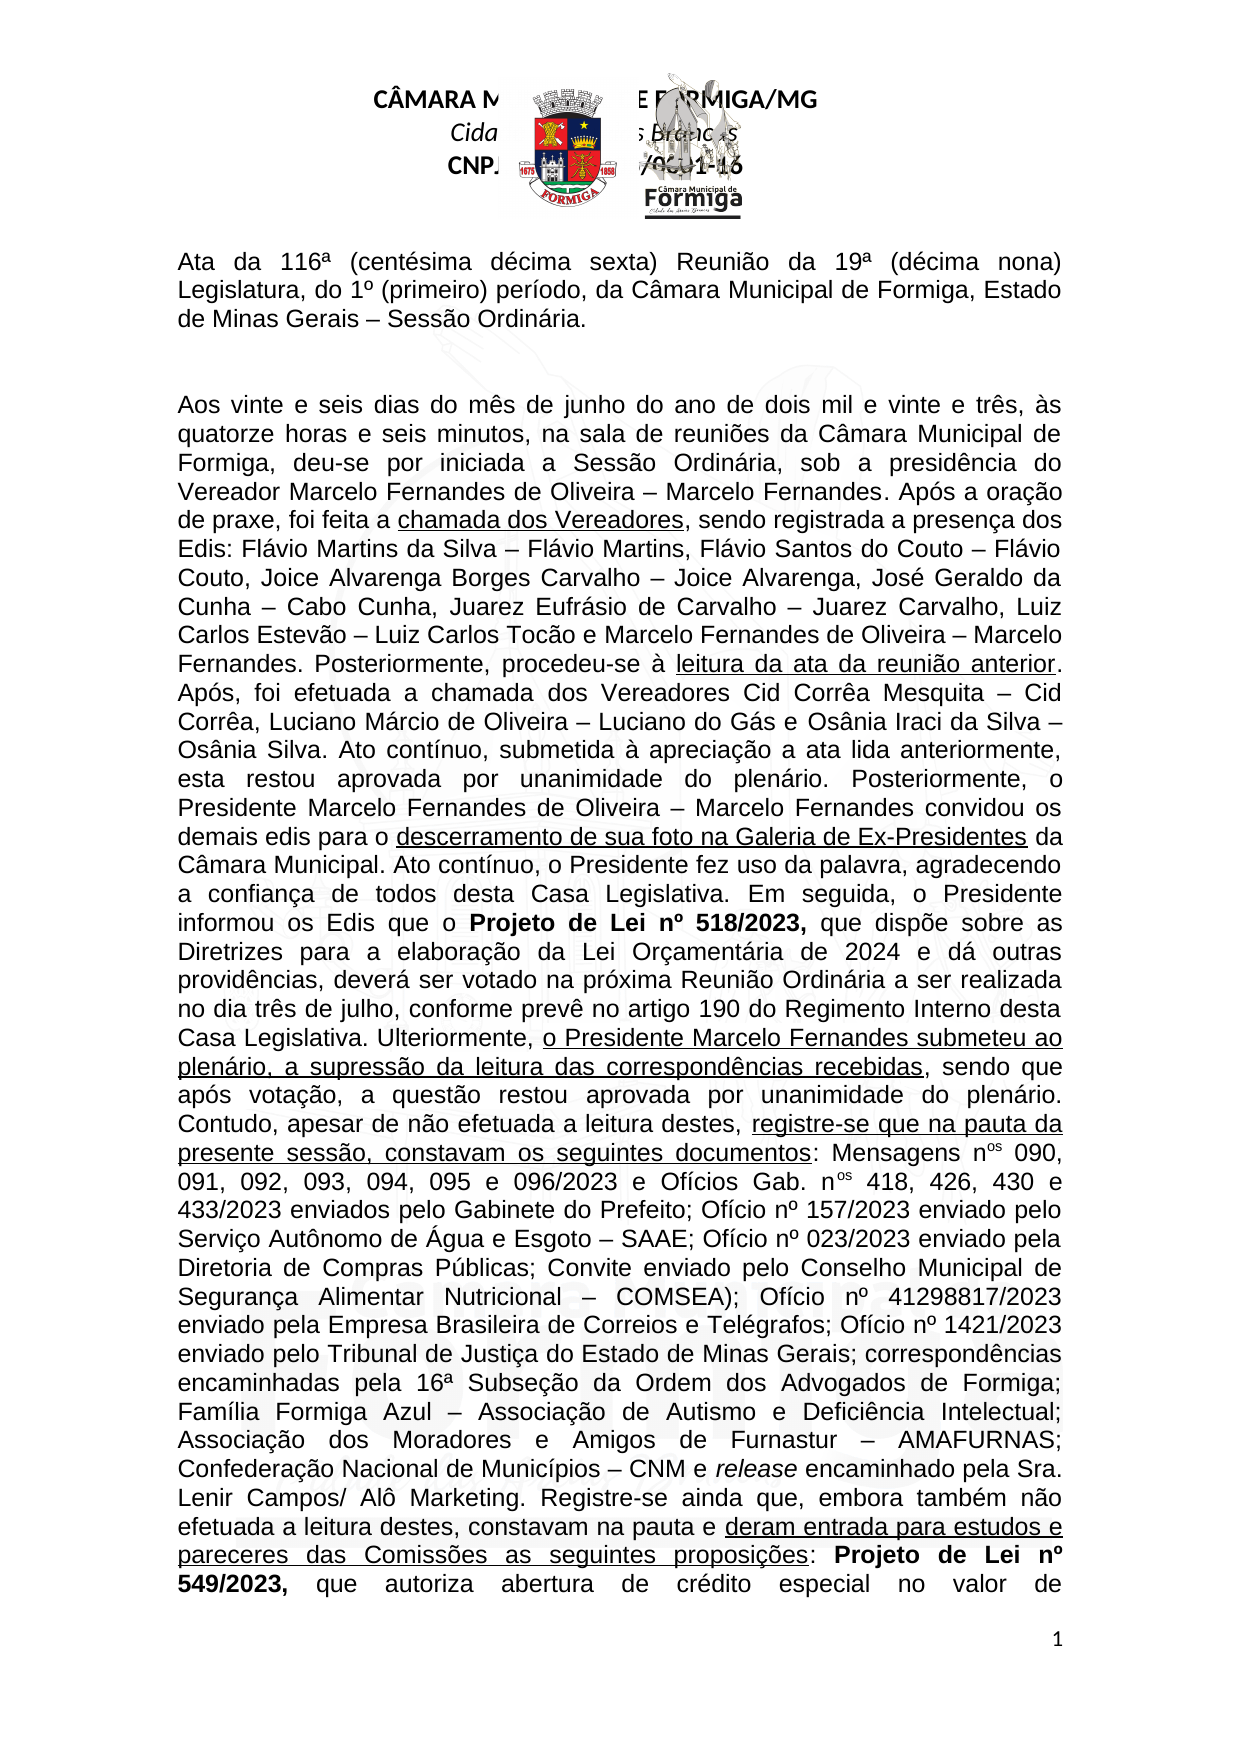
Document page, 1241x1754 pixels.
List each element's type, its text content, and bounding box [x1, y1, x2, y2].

subtitle Ata da 116ª (centésima décima sexta) Reunião da 19ª (décima nona) Legislatura, do 1º (primeiro) período, da Câmara Municipal de Formiga, Estado de Minas Gerais – Sessão Ordinária. [177, 247, 1063, 333]
picture [498, 73, 742, 219]
